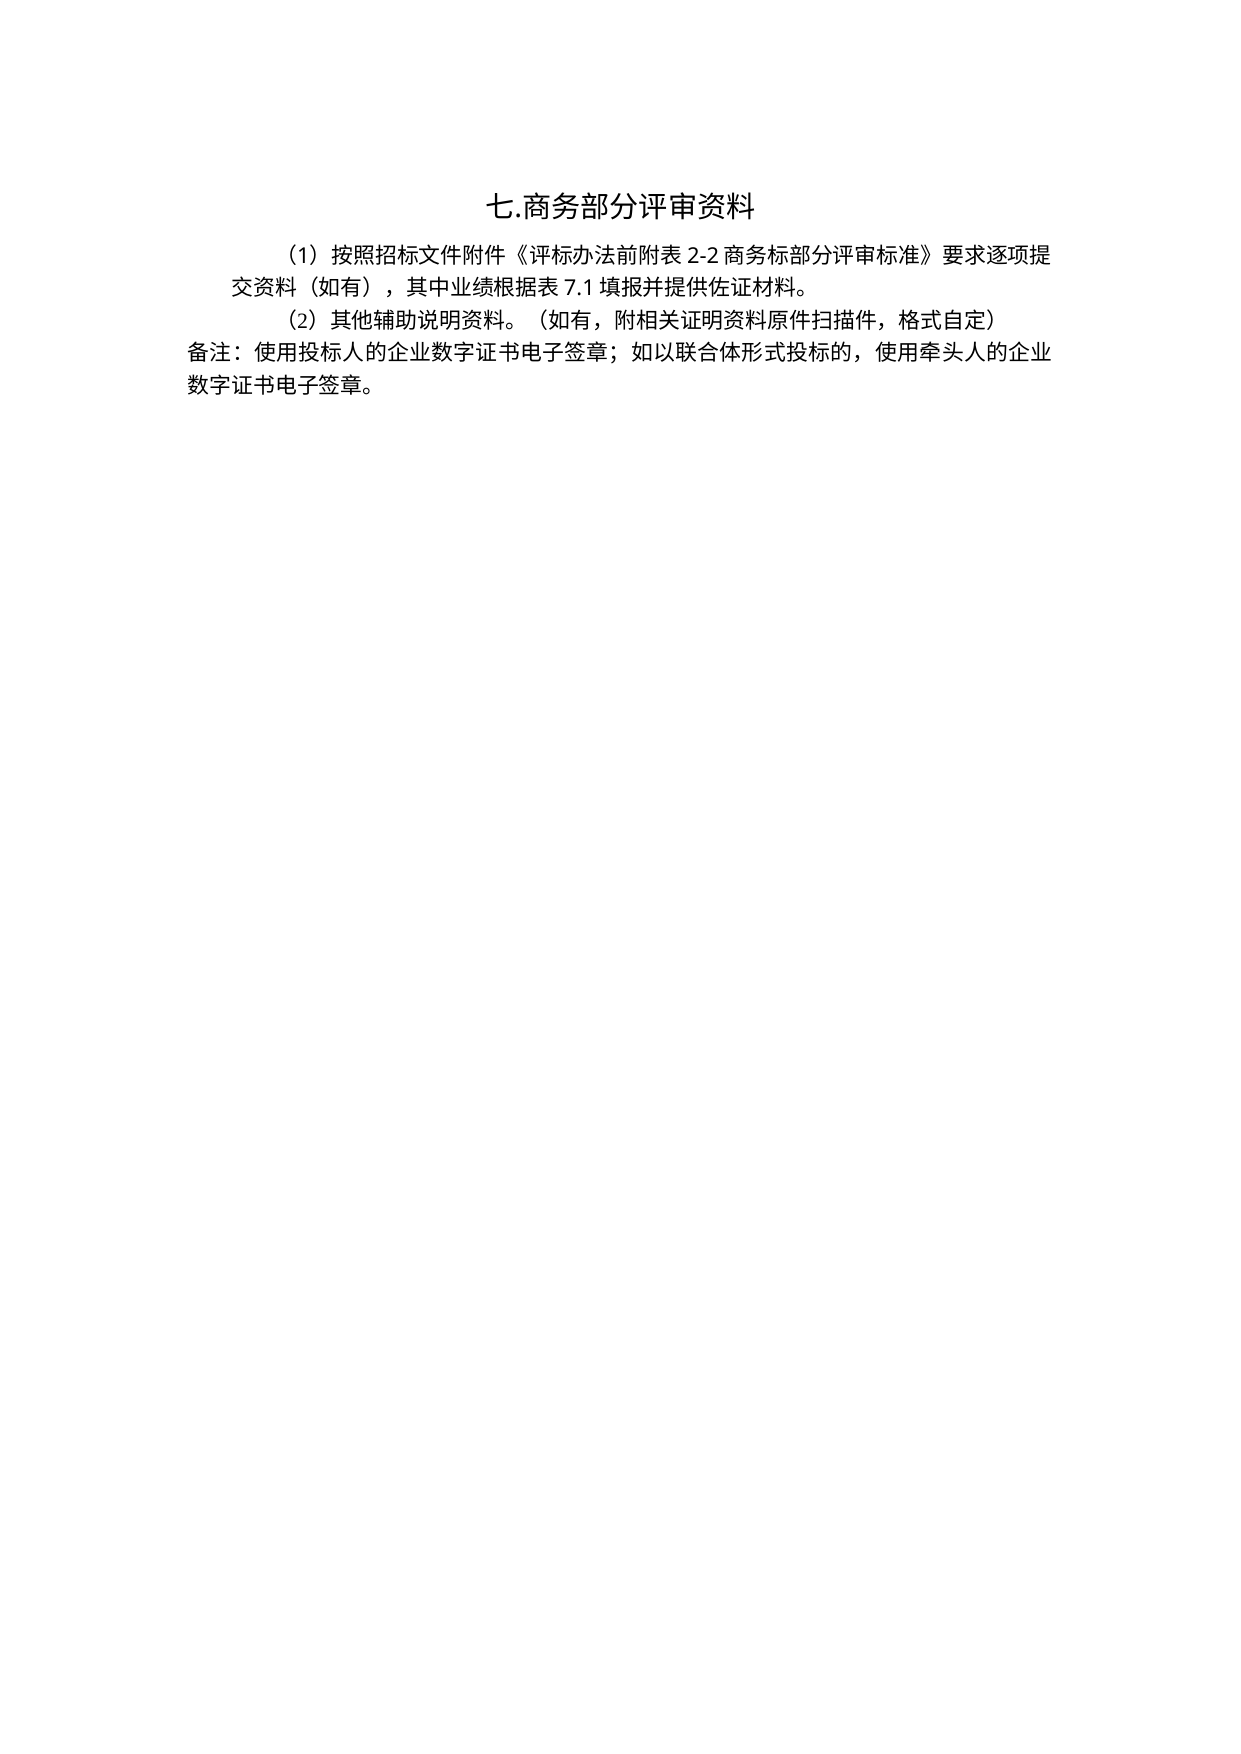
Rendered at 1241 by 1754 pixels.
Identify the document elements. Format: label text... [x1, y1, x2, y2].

list 按照招标文件附件《评标办法前附表2-2商务标部分评审标准》要求逐项提交资料（如有），其中业绩根据表7.1填报并提供佐证材料。 [231, 237, 1053, 302]
text 备注：使用投标人的企业数字证书电子签章；如以联合体形式投标的，使用牵头人的企业数字证书电子签章。 [187, 335, 1053, 400]
text 七.商务部分评审资料 [187, 172, 1053, 237]
list 其他辅助说明资料。（如有，附相关证明资料原件扫描件，格式自定） [231, 302, 1053, 335]
